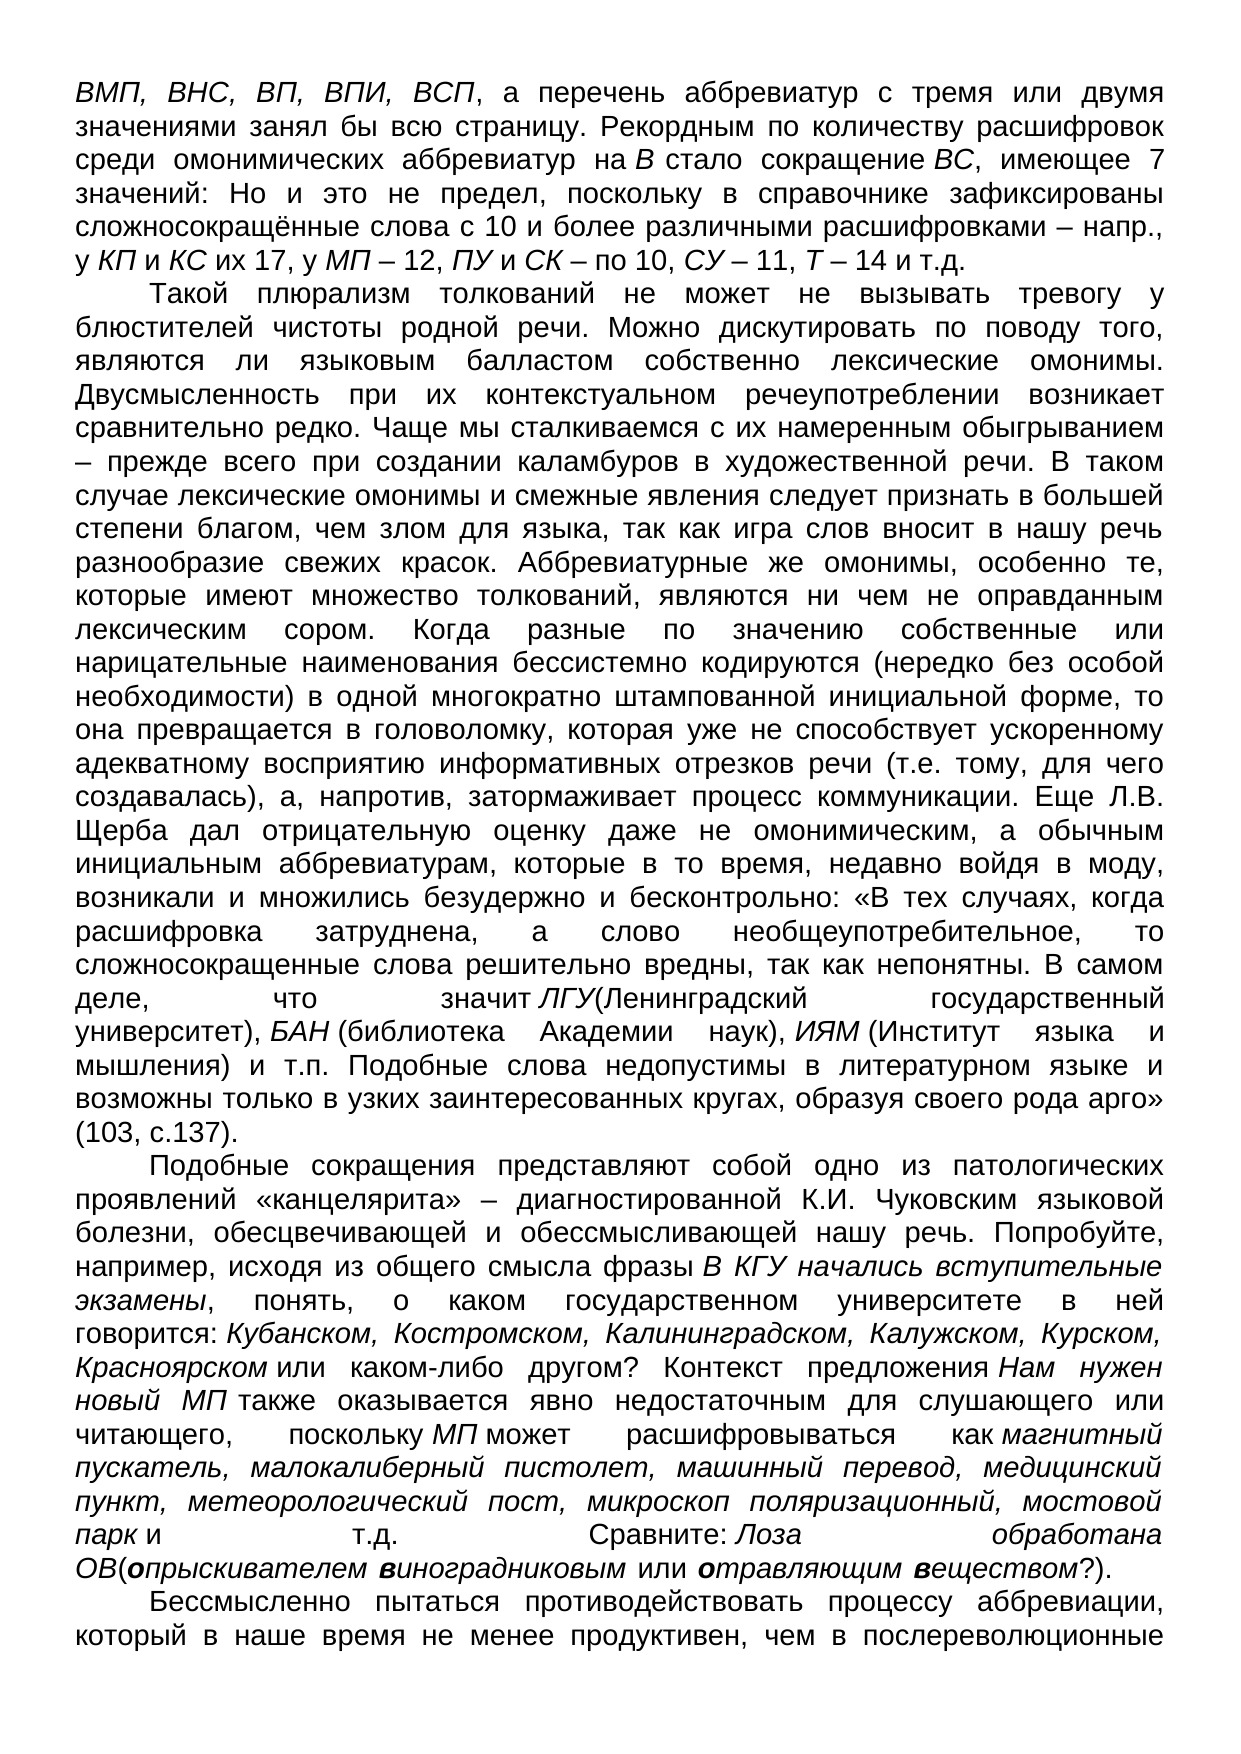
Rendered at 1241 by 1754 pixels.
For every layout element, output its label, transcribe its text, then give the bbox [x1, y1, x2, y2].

text Подобные сокращения представляют собой одно из патологических проявлений «канцелярита» – диагностированной К.И. Чуковским языковой болезни, обесцвечивающей и обессмысливающей нашу речь. Попробуйте, например, исходя из общего смысла фразы В КГУ начались вступительные экзамены, понять, о каком государственном университете в ней говорится: Кубанском, Костромском, Калининградском, Калужском, Курском, Красноярском или каком-либо другом? Контекст предложения Нам нужен новый МП также оказывается явно недостаточным для слушающего или читающего, поскольку МП может расшифровываться как магнитный пускатель, малокалиберный пистолет, машинный перевод, медицинский пункт, метеорологический пост, микроскоп поляризационный, мостовой парк и т.д. Сравните: Лоза обработана ОВ(опрыскивателем виноградниковым или отравляющим веществом?). [75, 1148, 1165, 1584]
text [75, 1584, 1165, 1651]
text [75, 75, 1165, 276]
text Такой плюрализм толкований не может не вызывать тревогу у блюстителей чистоты родной речи. Можно дискутировать по поводу того, являются ли языковым балластом собственно лексические омонимы. Двусмысленность при их контекстуальном речеупотреблении возникает сравнительно редко. Чаще мы сталкиваемся с их намеренным обыгрыванием – прежде всего при создании каламбуров в художественной речи. В таком случае лексические омонимы и смежные явления следует признать в большей степени благом, чем злом для языка, так как игра слов вносит в нашу речь разнообразие свежих красок. Аббревиатурные же омонимы, особенно те, которые имеют множество толкований, являются ни чем не оправданным лексическим сором. Когда разные по значению собственные или нарицательные наименования бессистемно кодируются (нередко без особой необходимости) в одной многократно штампованной инициальной форме, то она превращается в головоломку, которая уже не способствует ускоренному адекватному восприятию информативных отрезков речи (т.е. тому, для чего создавалась), а, напротив, затормаживает процесс коммуникации. Еще Л.В. Щерба дал отрицательную оценку даже не омонимическим, а обычным инициальным аббревиатурам, которые в то время, недавно войдя в моду, возникали и множились безудержно и бесконтрольно: «В тех случаях, когда расшифровка затруднена, а слово необщеупотребительное, то сложносокращенные слова решительно вредны, так как непонятны. В самом деле, что значит ЛГУ(Ленинградский государственный университет), БАН (библиотека Академии наук), ИЯМ (Институт языка и мышления) и т.п. Подобные слова недопустимы в литературном языке и возможны только в узких заинтересованных кругах, образуя своего рода арго» (103, с.137). [75, 276, 1165, 1148]
